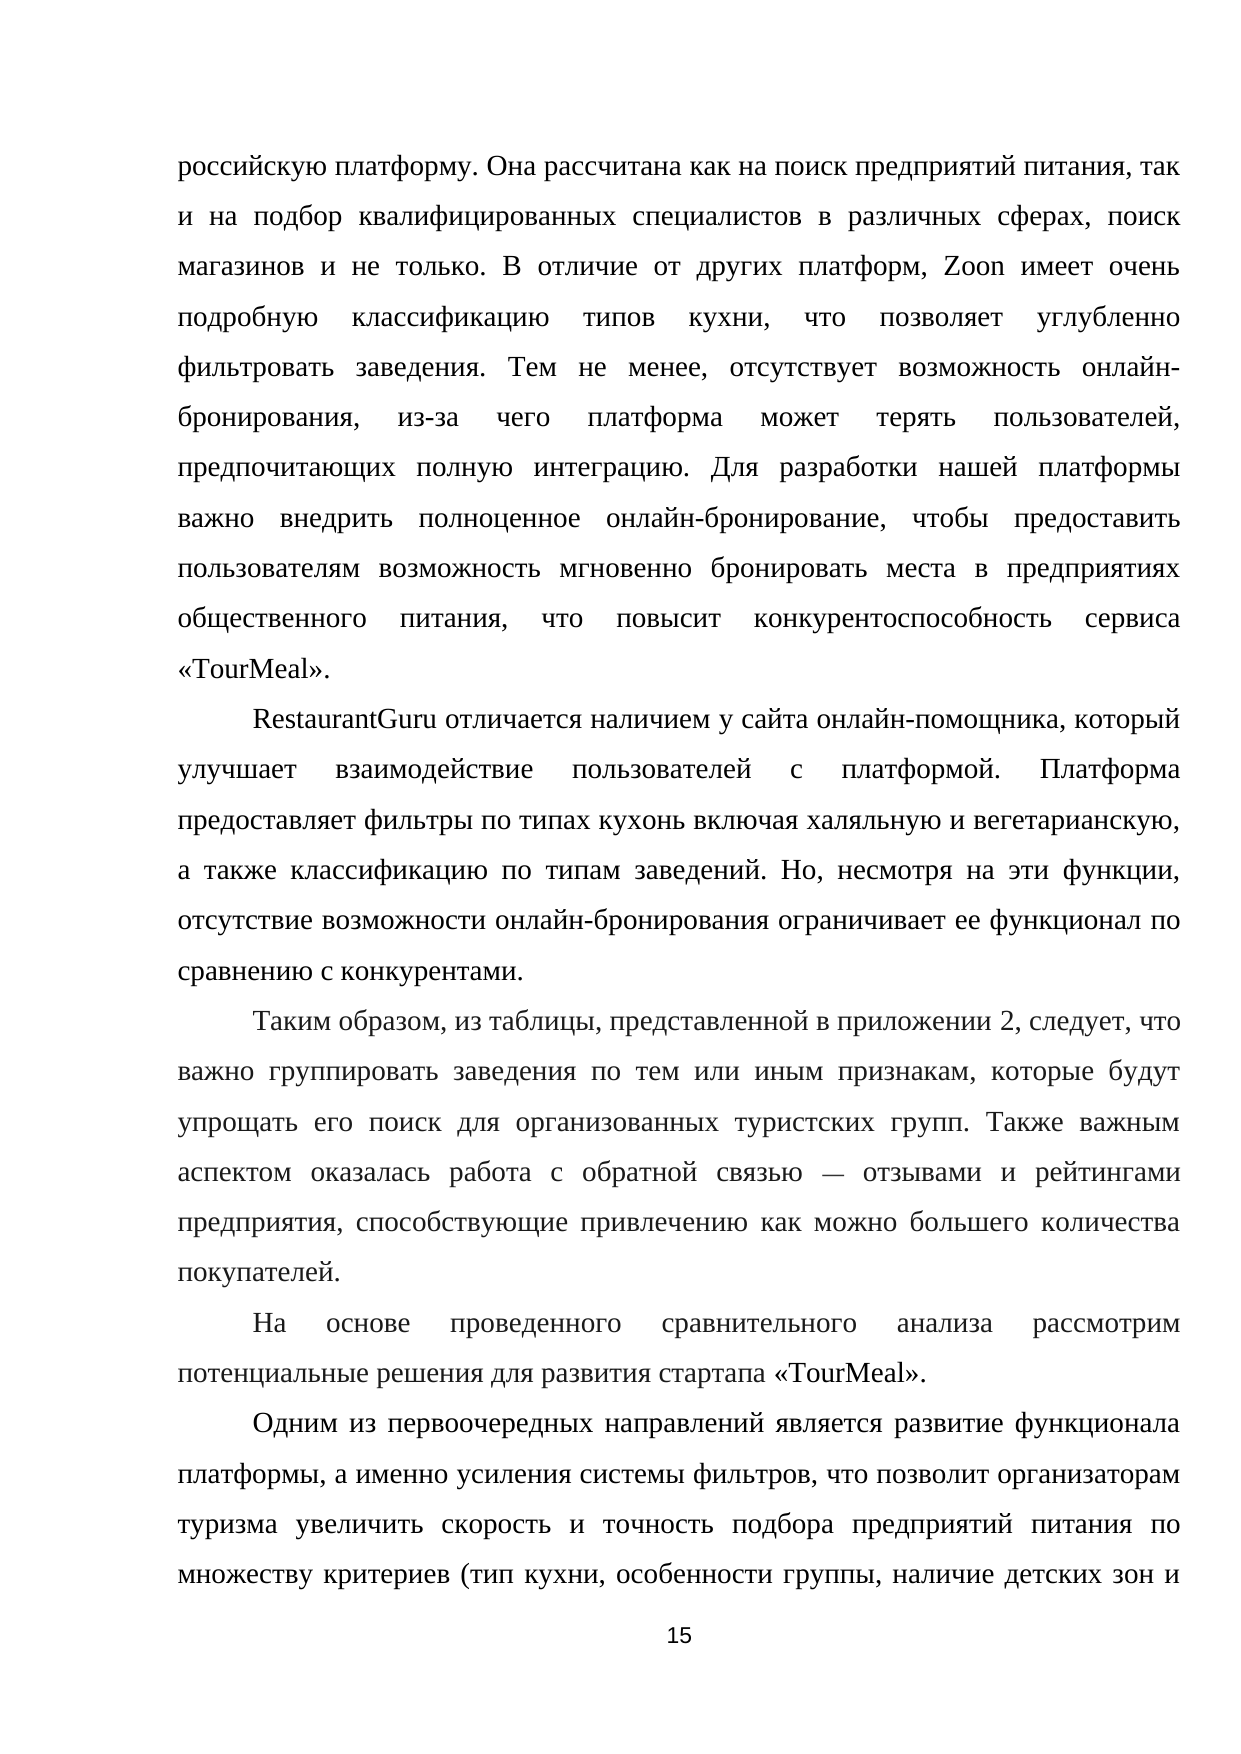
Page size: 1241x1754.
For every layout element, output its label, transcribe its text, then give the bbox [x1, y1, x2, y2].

text Таким образом, из таблицы, представленной в приложении 2, следует, что важно группировать заведения по тем или иным признакам, которые будут упрощать его поиск для организованных туристских групп. Также важным аспектом оказалась работа с обратной связью — отзывами и рейтингами предприятия, способствующие привлечению как можно большего количества покупателей. [177, 1003, 1181, 1288]
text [177, 1406, 1181, 1590]
text RestaurantGuru отличается наличием у сайта онлайн-помощника, который улучшает взаимодействие пользователей с платформой. Платформа предоставляет фильтры по типах кухонь включая халяльную и вегетарианскую, а также классификацию по типам заведений. Но, несмотря на эти функции, отсутствие возможности онлайн-бронирования ограничивает ее функционал по сравнению с конкурентами. [177, 701, 1181, 986]
text На основе проведенного сравнительного анализа рассмотрим потенциальные решения для развития стартапа «TourMeal». [177, 1305, 1181, 1389]
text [177, 148, 1181, 684]
